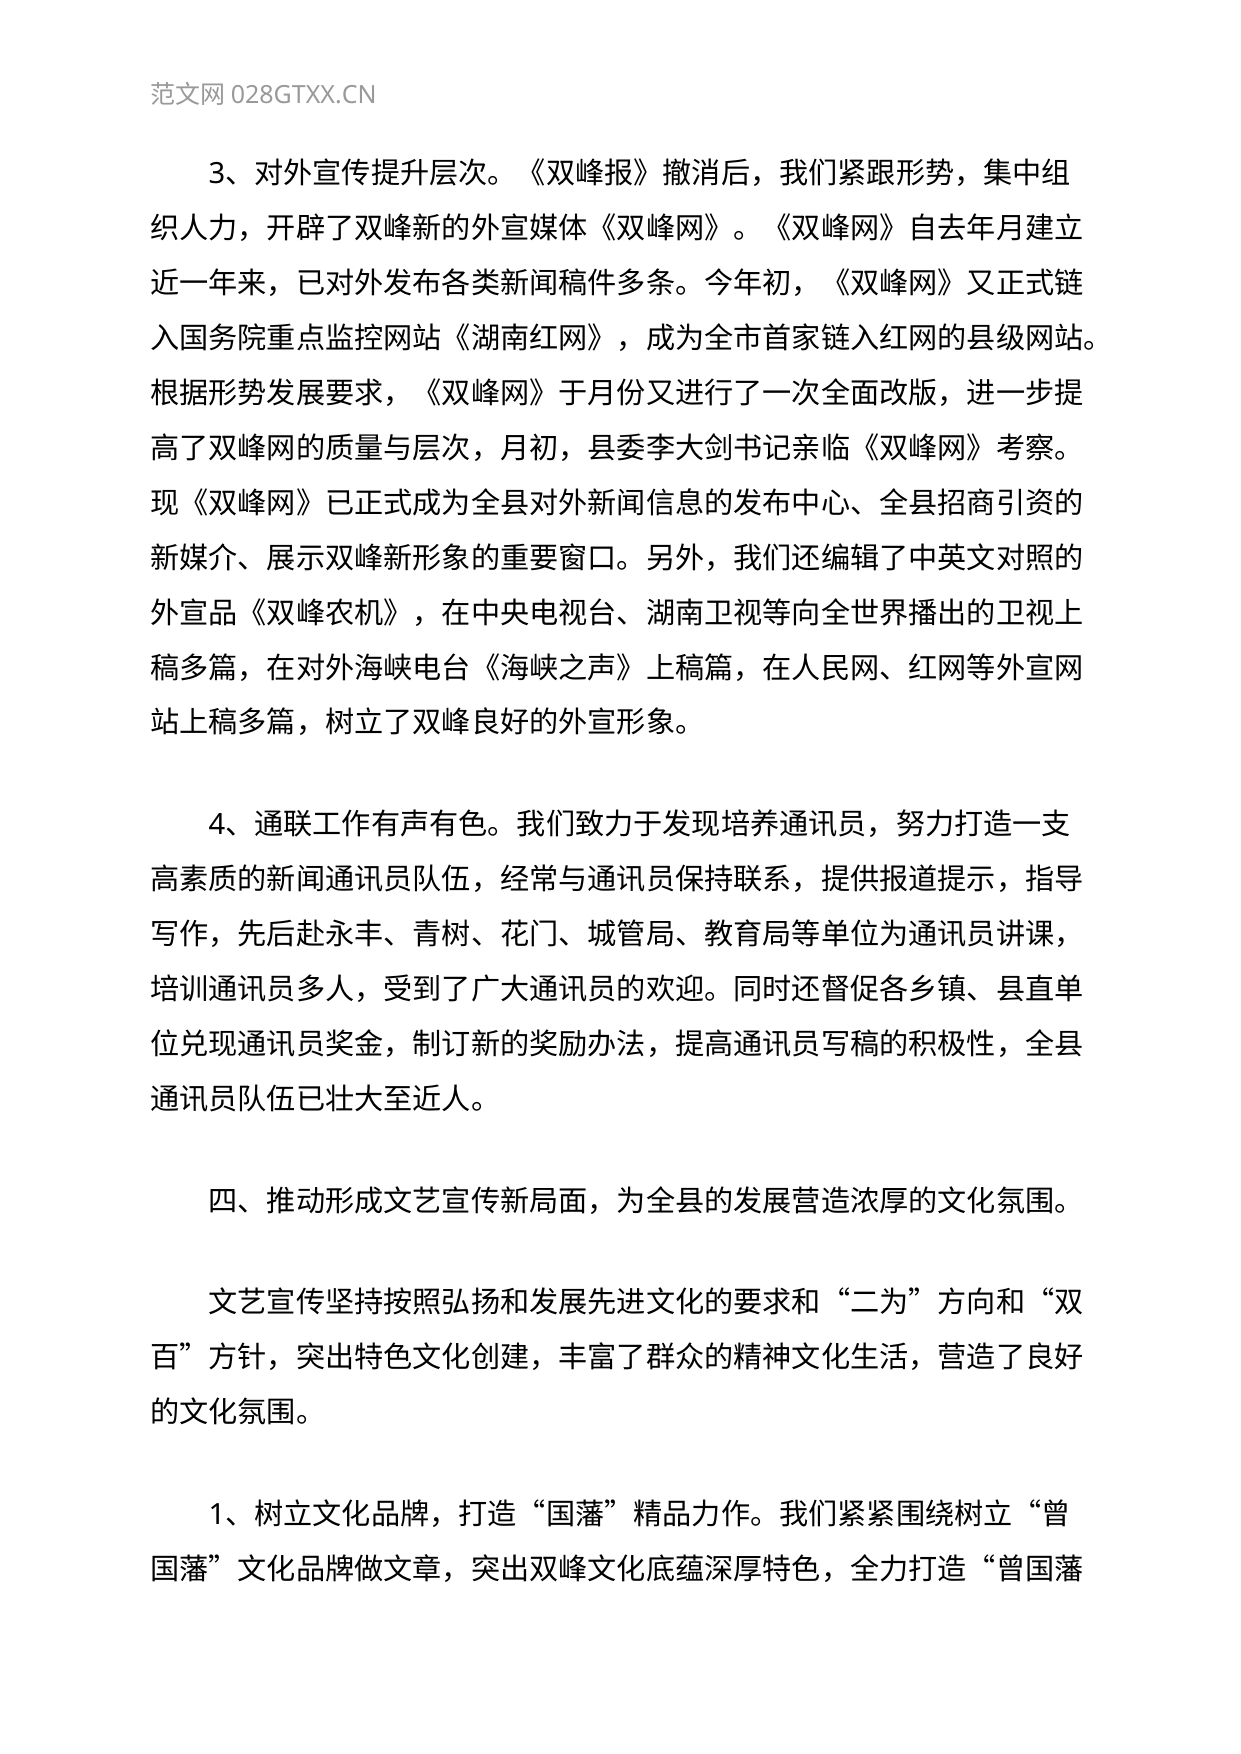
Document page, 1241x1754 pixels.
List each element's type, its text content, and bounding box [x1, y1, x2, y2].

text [150, 1491, 1090, 1588]
text 四、推动形成文艺宣传新局面，为全县的发展营造浓厚的文化氛围。 [150, 1177, 1090, 1219]
text 4、通联工作有声有色。我们致力于发现培养通讯员，努力打造一支高素质的新闻通讯员队伍，经常与通讯员保持联系，提供报道提示，指导写作，先后赴永丰、青树、花门、城管局、教育局等单位为通讯员讲课，培训通讯员多人，受到了广大通讯员的欢迎。同时还督促各乡镇、县直单位兑现通讯员奖金，制订新的奖励办法，提高通讯员写稿的积极性，全县通讯员队伍已壮大至近人。 [150, 801, 1090, 1118]
text 文艺宣传坚持按照弘扬和发展先进文化的要求和“二为”方向和“双百”方针，突出特色文化创建，丰富了群众的精神文化生活，营造了良好的文化氛围。 [150, 1279, 1090, 1431]
text 3、对外宣传提升层次。《双峰报》撤消后，我们紧跟形势，集中组织人力，开辟了双峰新的外宣媒体《双峰网》。《双峰网》自去年月建立近一年来，已对外发布各类新闻稿件多条。今年初，《双峰网》又正式链入国务院重点监控网站《湖南红网》，成为全市首家链入红网的县级网站。根据形势发展要求，《双峰网》于月份又进行了一次全面改版，进一步提高了双峰网的质量与层次，月初，县委李大剑书记亲临《双峰网》考察。现《双峰网》已正式成为全县对外新闻信息的发布中心、全县招商引资的新媒介、展示双峰新形象的重要窗口。另外，我们还编辑了中英文对照的外宣品《双峰农机》，在中央电视台、湖南卫视等向全世界播出的卫视上稿多篇，在对外海峡电台《海峡之声》上稿篇，在人民网、红网等外宣网站上稿多篇，树立了双峰良好的外宣形象。 [150, 150, 1090, 741]
